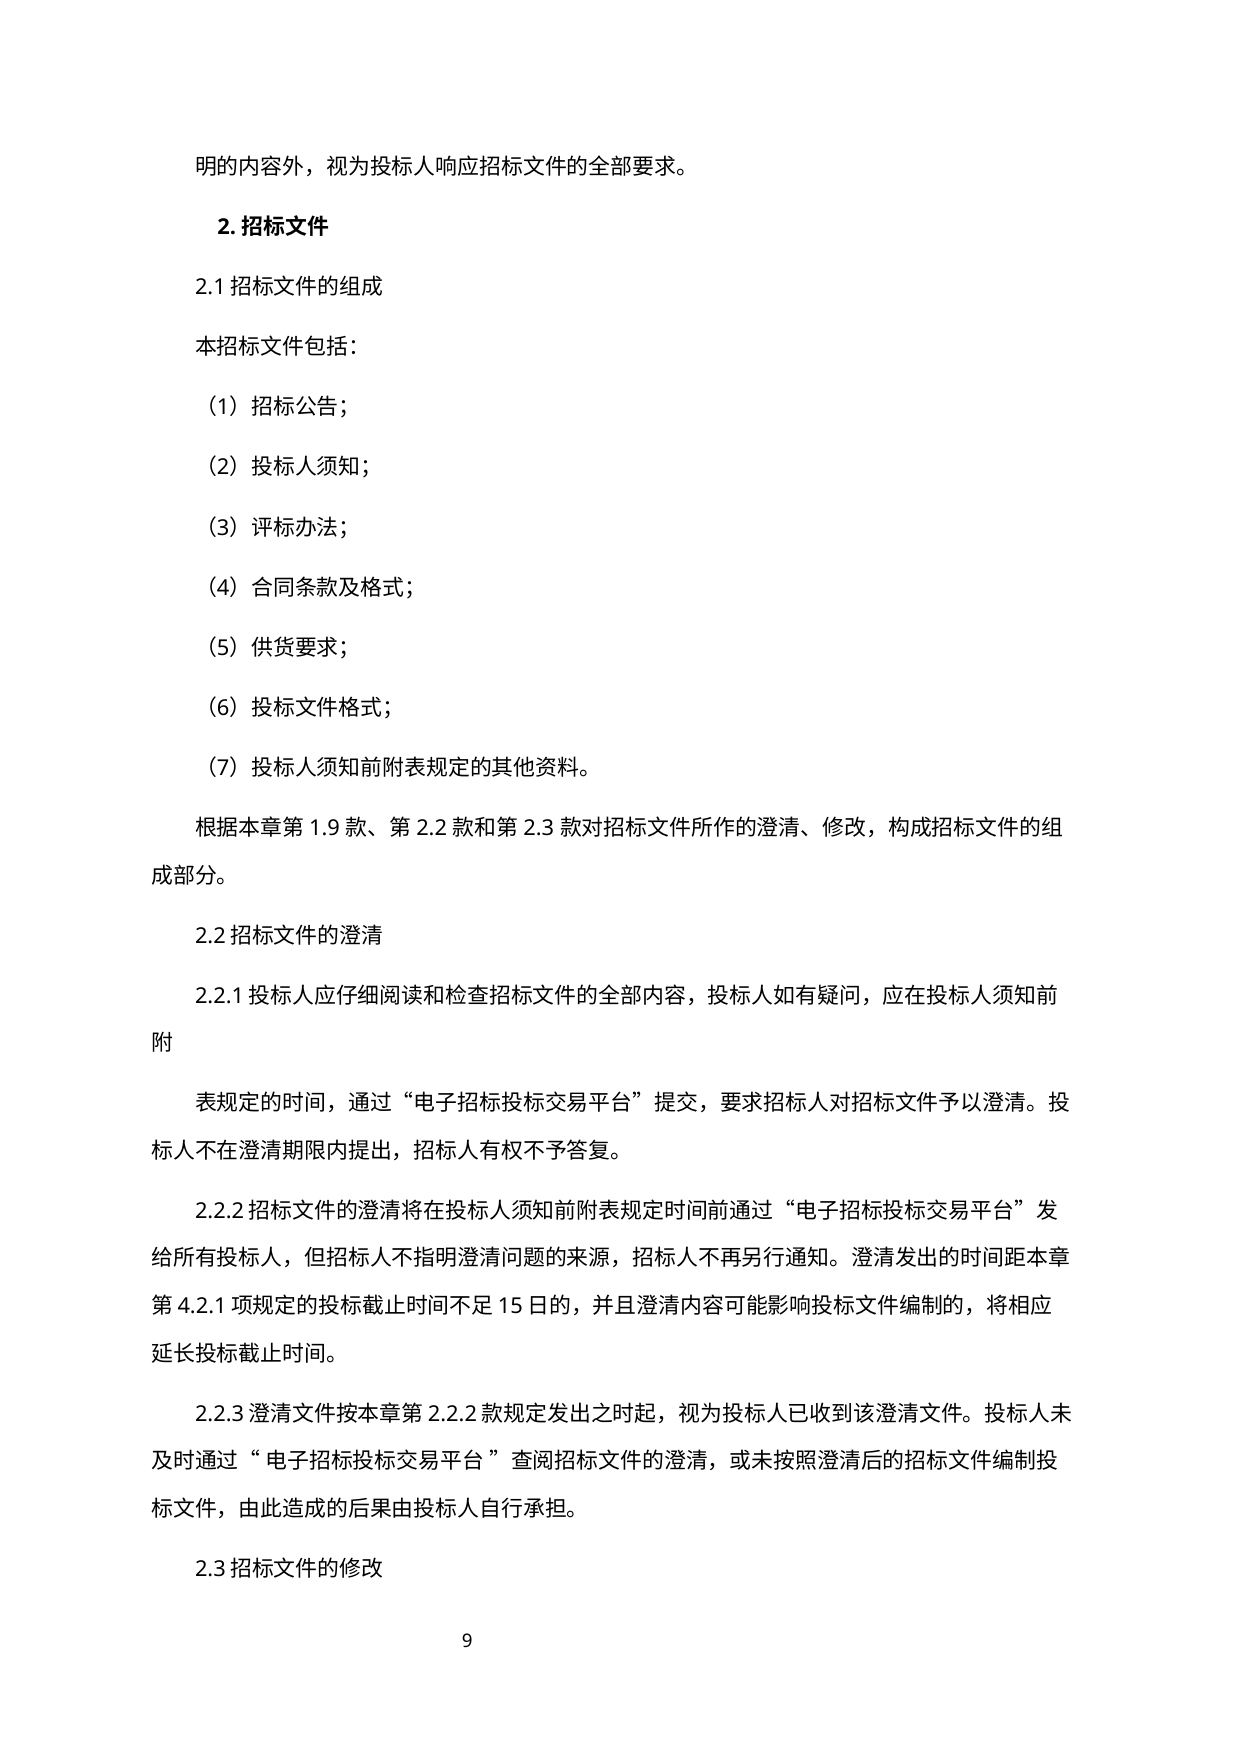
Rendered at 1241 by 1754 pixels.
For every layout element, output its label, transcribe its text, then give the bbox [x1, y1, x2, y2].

text 表规定的时间，通过“电子招标投标交易平台”提交，要求招标人对招标文件予以澄清。投标人不在澄清期限内提出，招标人有权不予答复。 [151, 1085, 1072, 1164]
text （3）评标办法； [151, 509, 1072, 541]
subtitle 2. 招标文件 [173, 209, 1072, 241]
text （7）投标人须知前附表规定的其他资料。 [151, 750, 1072, 782]
text 2.2.3澄清文件按本章第2.2.2款规定发出之时起，视为投标人已收到该澄清文件。投标人未及时通过“ 电子招标投标交易平台 ”查阅招标文件的澄清，或未按照澄清后的招标文件编制投标文件，由此造成的后果由投标人自行承担。 [151, 1396, 1072, 1522]
text 2.2招标文件的澄清 [151, 918, 1072, 949]
text 2.3招标文件的修改 [151, 1551, 1072, 1582]
text 明的内容外，视为投标人响应招标文件的全部要求。 [151, 149, 1072, 181]
text 2.2.1投标人应仔细阅读和检查招标文件的全部内容，投标人如有疑问，应在投标人须知前附 [151, 978, 1072, 1057]
text 根据本章第 1.9 款、第 2.2 款和第 2.3 款对招标文件所作的澄清、修改，构成招标文件的组成部分。 [151, 810, 1072, 889]
text （5）供货要求； [151, 630, 1072, 661]
text （2）投标人须知； [151, 449, 1072, 481]
text 2.1招标文件的组成 [151, 269, 1072, 301]
text （6）投标文件格式； [151, 690, 1072, 722]
text （4）合同条款及格式； [151, 569, 1072, 601]
text 本招标文件包括： [151, 329, 1072, 361]
text （1）招标公告； [151, 389, 1072, 421]
text 2.2.2招标文件的澄清将在投标人须知前附表规定时间前通过“电子招标投标交易平台”发给所有投标人，但招标人不指明澄清问题的来源，招标人不再另行通知。澄清发出的时间距本章第4.2.1项规定的投标截止时间不足15日的，并且澄清内容可能影响投标文件编制的，将相应延长投标截止时间。 [151, 1193, 1072, 1367]
